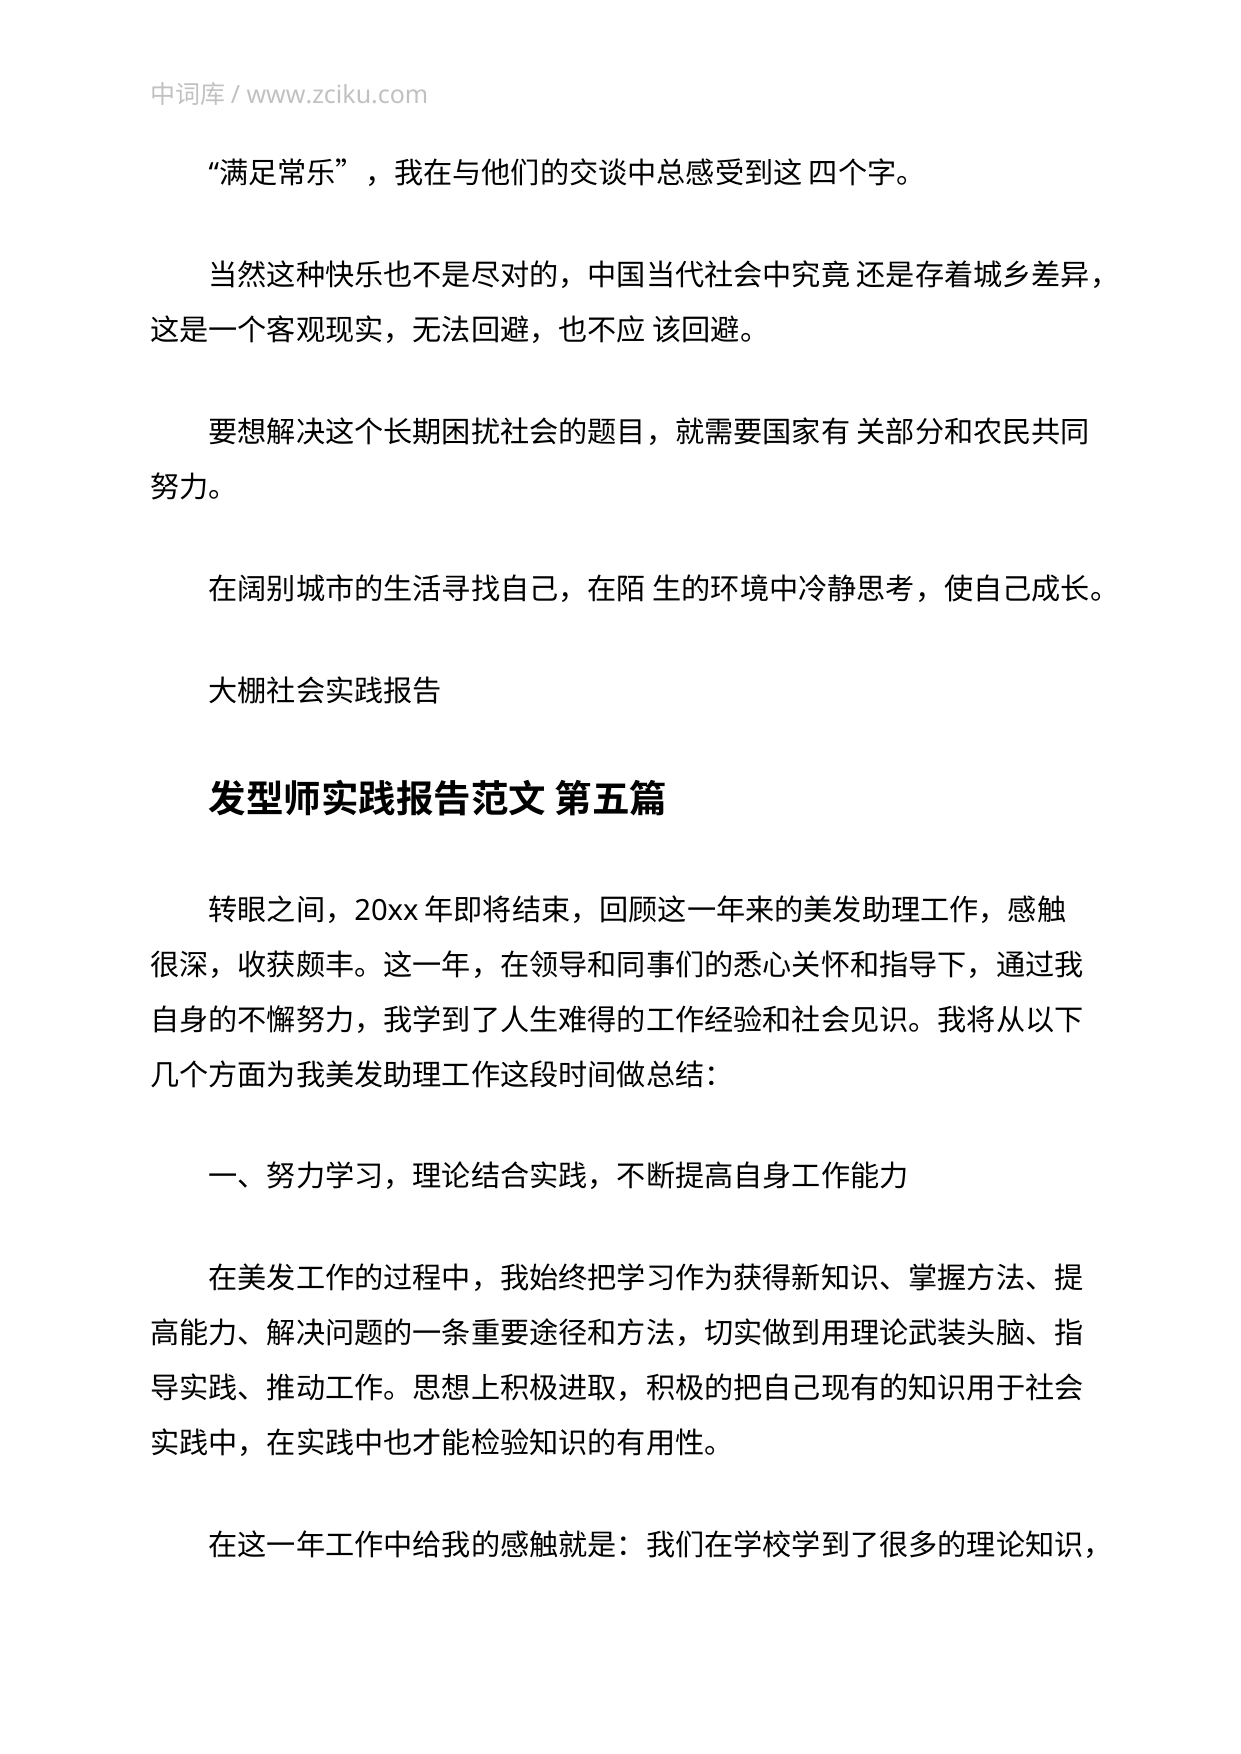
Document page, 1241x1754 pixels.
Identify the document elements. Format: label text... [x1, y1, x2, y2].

text 要想解决这个长期困扰社会的题目，就需要国家有 关部分和农民共同努力。 [150, 409, 1090, 506]
text 在阔别城市的生活寻找自己，在陌 生的环境中冷静思考，使自己成长。 [150, 565, 1090, 608]
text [150, 1521, 1090, 1563]
text 转眼之间，20xx年即将结束，回顾这一年来的美发助理工作，感触很深，收获颇丰。这一年，在领导和同事们的悉心关怀和指导下，通过我自身的不懈努力，我学到了人生难得的工作经验和社会见识。我将从以下几个方面为我美发助理工作这段时间做总结： [150, 886, 1090, 1093]
text 一、努力学习，理论结合实践，不断提高自身工作能力 [150, 1153, 1090, 1195]
text 在美发工作的过程中，我始终把学习作为获得新知识、掌握方法、提高能力、解决问题的一条重要途径和方法，切实做到用理论武装头脑、指导实践、推动工作。思想上积极进取，积极的把自己现有的知识用于社会实践中，在实践中也才能检验知识的有用性。 [150, 1254, 1090, 1462]
text 发型师实践报告范文 第五篇 [150, 769, 1090, 823]
text “满足常乐”，我在与他们的交谈中总感受到这 四个字。 [150, 150, 1090, 192]
text 当然这种快乐也不是尽对的，中国当代社会中究竟 还是存着城乡差异，这是一个客观现实，无法回避，也不应 该回避。 [150, 252, 1090, 349]
text 大棚社会实践报告 [150, 667, 1090, 709]
